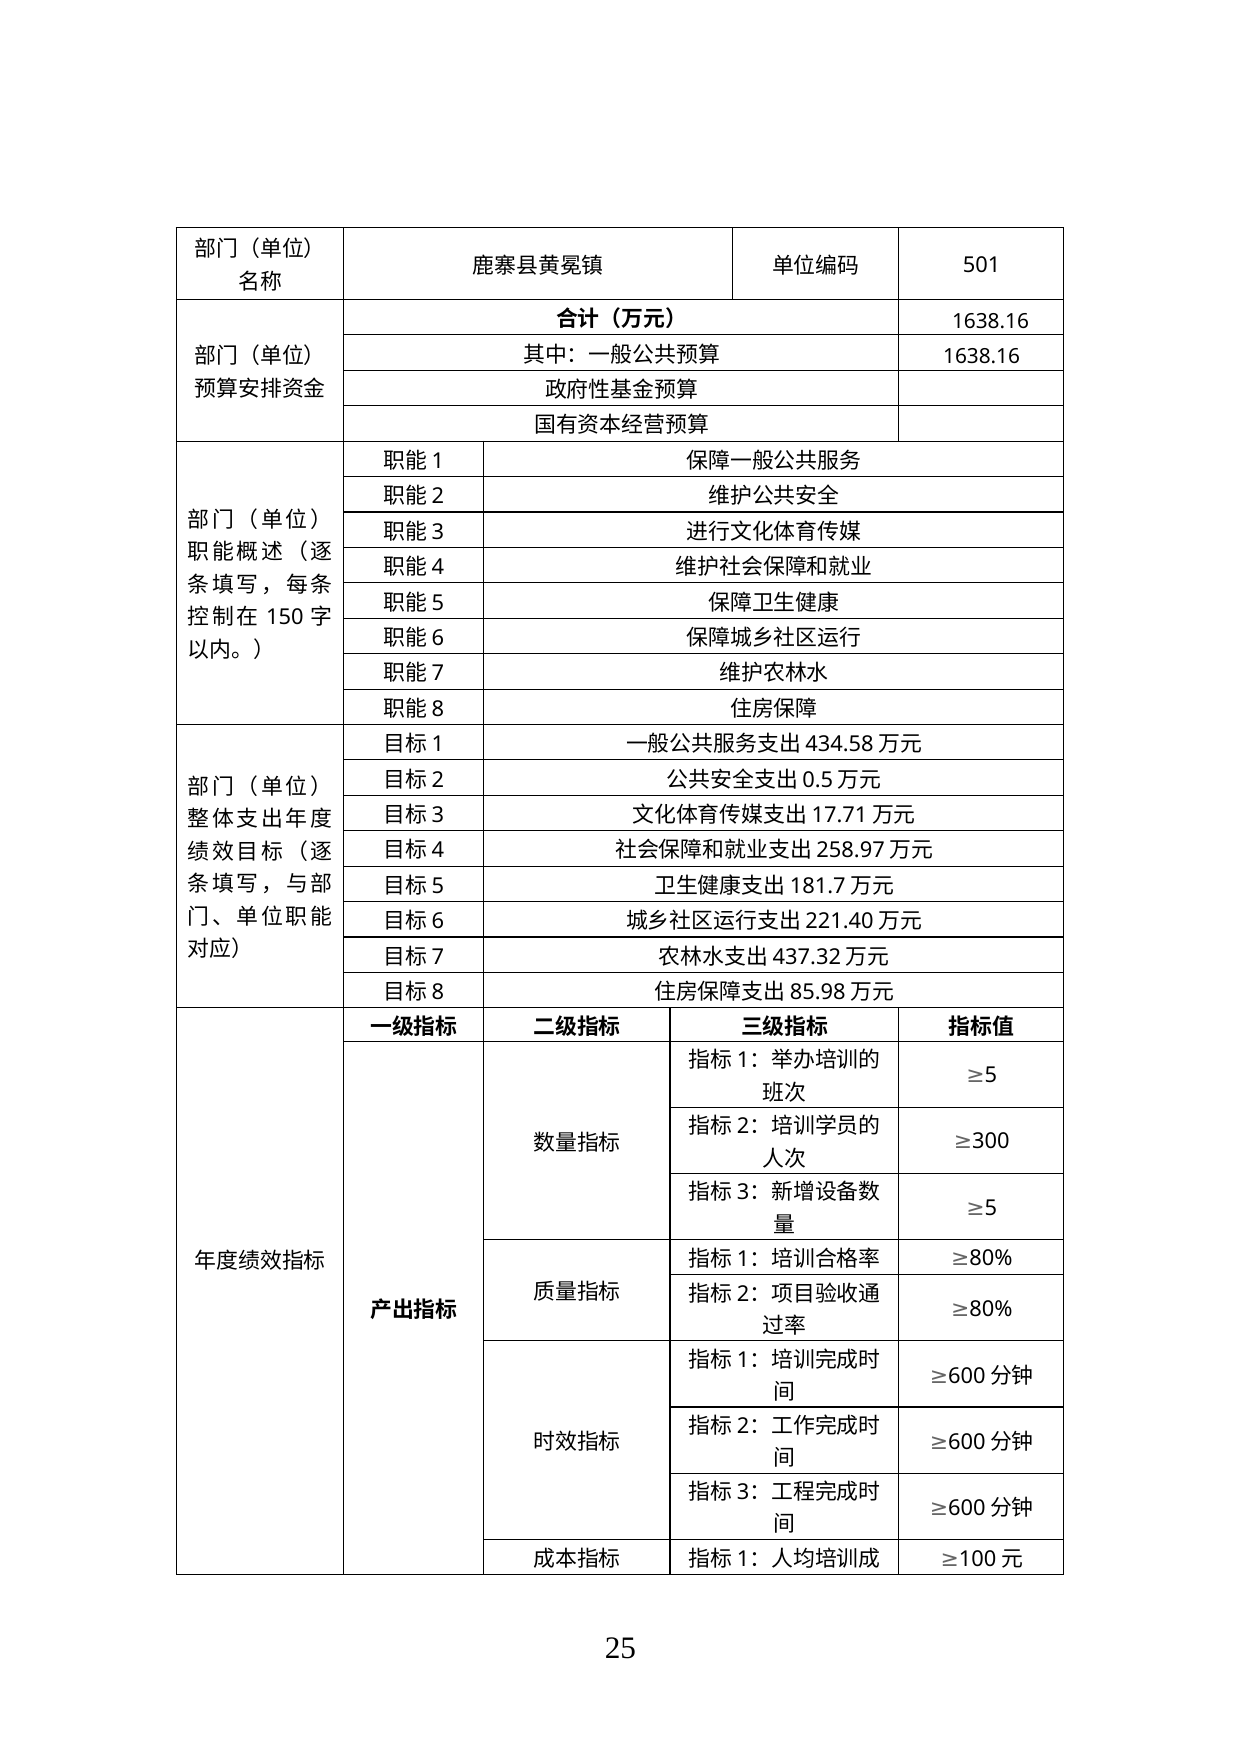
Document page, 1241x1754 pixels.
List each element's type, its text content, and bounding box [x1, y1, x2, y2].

table_cell 其中：一般公共预算 [344, 335, 898, 370]
table_cell 质量指标 [484, 1240, 669, 1340]
table_cell 成本指标 [484, 1540, 669, 1574]
table_cell 职能5 [344, 583, 483, 618]
table_header 501 [899, 228, 1063, 299]
table_cell 产出指标 [344, 1042, 483, 1574]
table_cell 指标1：举办培训的班次 [671, 1042, 898, 1107]
table_cell 职能2 [344, 477, 483, 511]
table_cell 公共安全支出0.5万元 [484, 760, 1063, 795]
table_cell 住房保障 [484, 690, 1063, 724]
table_cell ≥600分钟 [899, 1341, 1063, 1406]
table_cell 目标4 [344, 831, 483, 866]
table_cell 职能1 [344, 442, 483, 476]
table_cell 部门（单位）整体支出年度绩效目标（逐条填写，与部门、单位职能对应） [177, 725, 343, 1007]
table_cell 目标1 [344, 725, 483, 759]
table_cell 部门（单位）预算安排资金 [177, 300, 343, 441]
table_cell [899, 371, 1063, 405]
table_cell 社会保障和就业支出258.97万元 [484, 831, 1063, 866]
table_cell ≥5 [899, 1174, 1063, 1239]
table_cell 指标2：工作完成时间 [671, 1408, 898, 1472]
table_cell 指标值 [899, 1008, 1063, 1041]
table_cell 一级指标 [344, 1008, 483, 1041]
table_cell 职能3 [344, 513, 483, 547]
table_cell 保障城乡社区运行 [484, 619, 1063, 653]
table_cell ≥300 [899, 1108, 1063, 1173]
table_cell 政府性基金预算 [344, 371, 898, 405]
table_cell 住房保障支出85.98万元 [484, 973, 1063, 1007]
table_cell 合计（万元） [344, 300, 898, 334]
table_cell 进行文化体育传媒 [484, 513, 1063, 547]
table_cell ≥80% [899, 1275, 1063, 1340]
table_cell ≥600分钟 [899, 1474, 1063, 1538]
table_cell 一般公共服务支出434.58万元 [484, 725, 1063, 759]
table_cell 数量指标 [484, 1042, 669, 1239]
table_cell 指标1：人均培训成本 [671, 1540, 898, 1574]
table_cell 指标3：工程完成时间 [671, 1474, 898, 1538]
table_cell 保障一般公共服务 [484, 442, 1063, 476]
table_cell 指标2：项目验收通过率 [671, 1275, 898, 1340]
table_cell ≥100元 [899, 1540, 1063, 1574]
table_cell ≥5 [899, 1042, 1063, 1107]
table_cell 职能7 [344, 654, 483, 688]
table_cell 1638.16 [899, 300, 1063, 334]
table_cell 部门（单位）职能概述（逐条填写，每条控制在150字以内。） [177, 442, 343, 724]
table_cell 目标7 [344, 938, 483, 972]
table_cell ≥80% [899, 1240, 1063, 1274]
table_cell [899, 406, 1063, 441]
table_cell 国有资本经营预算 [344, 406, 898, 441]
table_cell 二级指标 [484, 1008, 669, 1041]
table_cell 目标8 [344, 973, 483, 1007]
table_cell 指标3：新增设备数量 [671, 1174, 898, 1239]
table_cell 目标2 [344, 760, 483, 795]
table_cell 保障卫生健康 [484, 583, 1063, 618]
table_cell 城乡社区运行支出221.40万元 [484, 902, 1063, 936]
table_cell 维护农林水 [484, 654, 1063, 688]
table_cell 年度绩效指标 年度绩效指标 [177, 1008, 343, 1574]
table_cell 时效指标 [484, 1341, 669, 1538]
table_cell 三级指标 [671, 1008, 898, 1041]
table_cell 职能4 [344, 548, 483, 582]
table_cell 目标5 [344, 867, 483, 901]
table_cell 1638.16 [899, 335, 1063, 370]
table_cell 职能8 [344, 690, 483, 724]
table_cell 目标3 [344, 796, 483, 830]
table_cell 指标1：培训完成时间 [671, 1341, 898, 1406]
table_cell 农林水支出437.32万元 [484, 938, 1063, 972]
table_header 部门（单位）名称 [177, 228, 343, 299]
table_cell 职能6 [344, 619, 483, 653]
table_cell 指标1：培训合格率 [671, 1240, 898, 1274]
table_header 鹿寨县黄冕镇 [344, 228, 732, 299]
table_cell 卫生健康支出181.7万元 [484, 867, 1063, 901]
table_cell 维护社会保障和就业 [484, 548, 1063, 582]
table_header 单位编码 [733, 228, 898, 299]
table_cell 维护公共安全 [484, 477, 1063, 511]
table_cell 指标2：培训学员的人次 [671, 1108, 898, 1173]
table_cell ≥600分钟 [899, 1408, 1063, 1472]
table_cell 文化体育传媒支出17.71万元 [484, 796, 1063, 830]
table_cell 目标6 [344, 902, 483, 936]
